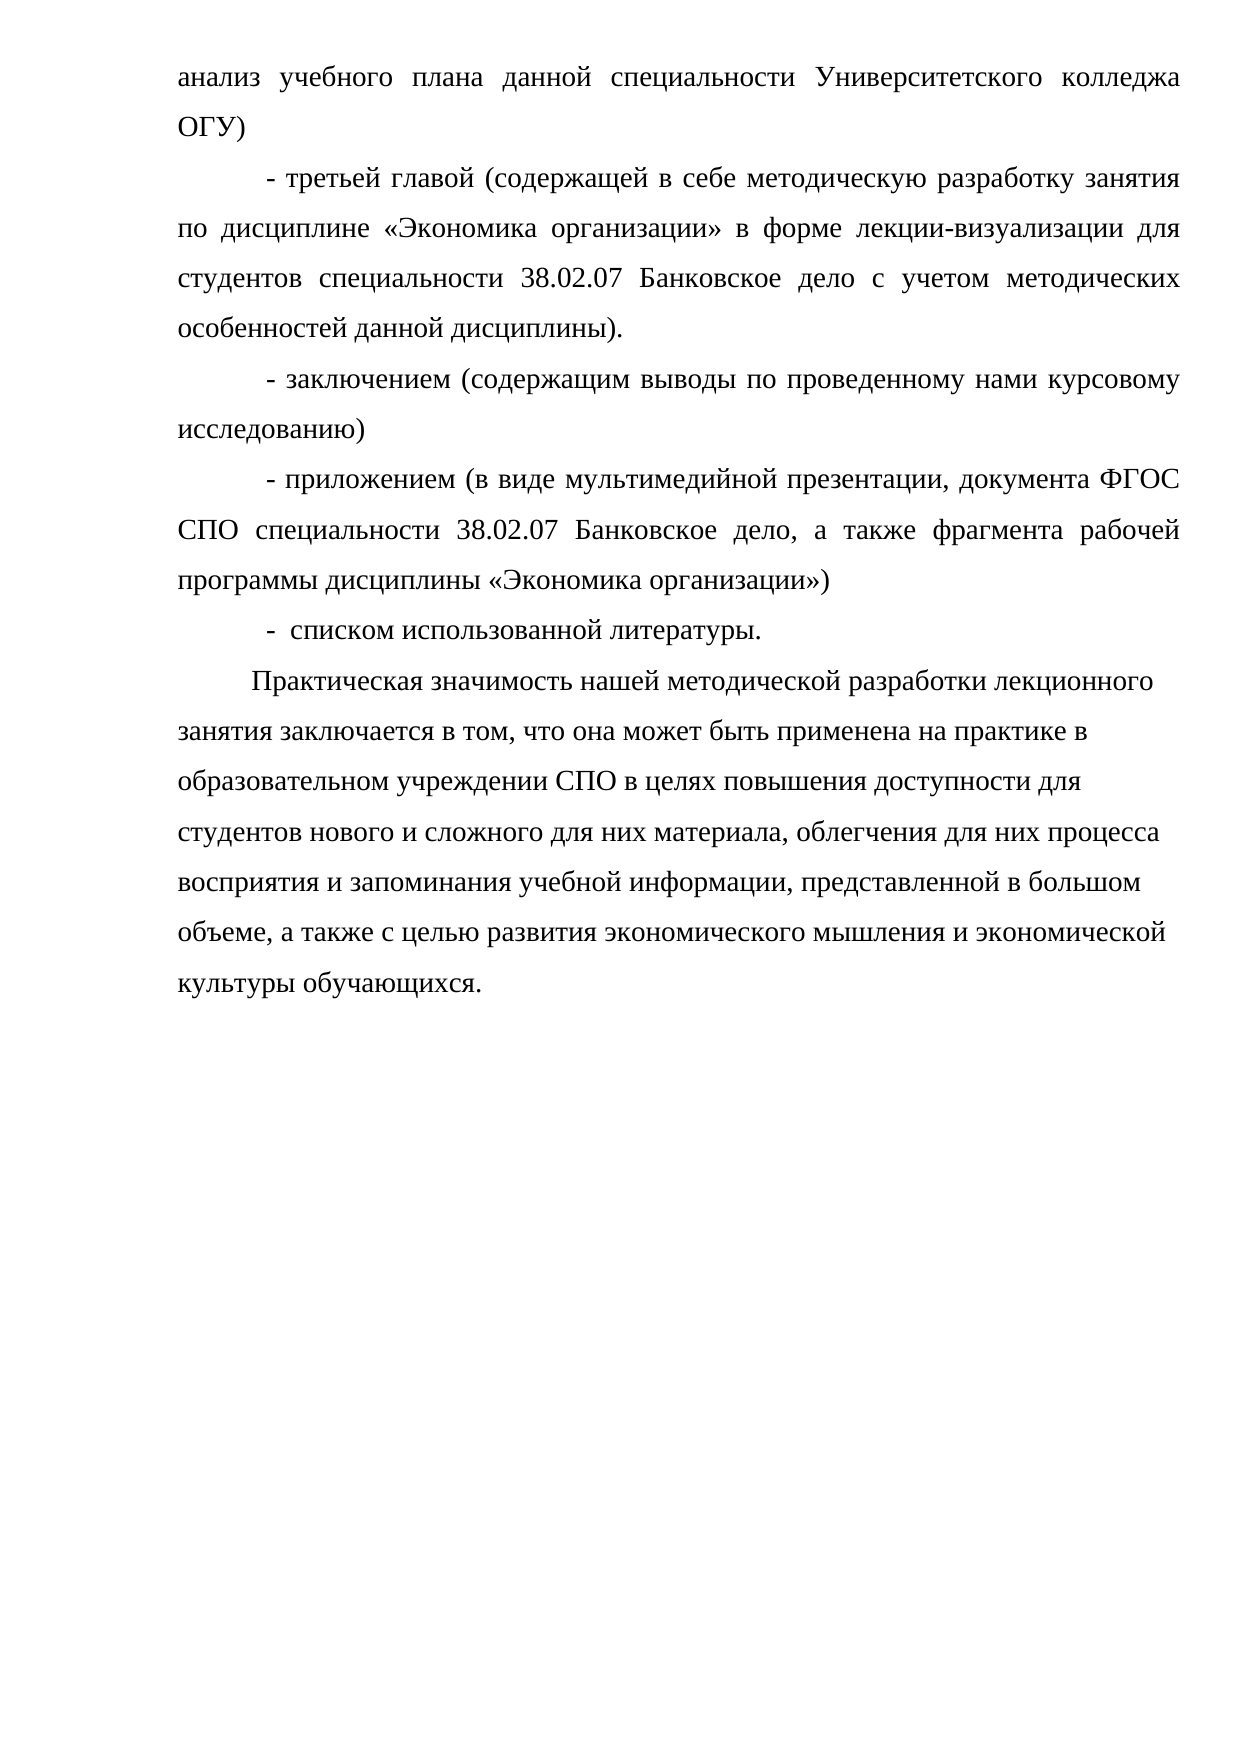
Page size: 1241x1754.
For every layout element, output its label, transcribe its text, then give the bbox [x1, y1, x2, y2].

text - третьей главой (содержащей в себе методическую разработку занятия по дисциплине «Экономика организации» в форме лекции-визуализации для студентов специальности 38.02.07 Банковское дело с учетом методических особенностей данной дисциплины). [177, 160, 1181, 344]
text - списком использованной литературы. [177, 612, 1181, 646]
text Практическая значимость нашей методической разработки лекционного занятия заключается в том, что она может быть применена на практике в образовательном учреждении СПО в целях повышения доступности для студентов нового и сложного для них материала, облегчения для них процесса восприятия и запоминания учебной информации, представленной в большом объеме, а также с целью развития экономического мышления и экономической культуры обучающихся. [177, 663, 1181, 998]
text - приложением (в виде мультимедийной презентации, документа ФГОС СПО специальности 38.02.07 Банковское дело, а также фрагмента рабочей программы дисциплины «Экономика организации») [177, 462, 1181, 596]
text - заключением (содержащим выводы по проведенному нами курсовому исследованию) [177, 361, 1181, 445]
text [177, 59, 1181, 143]
